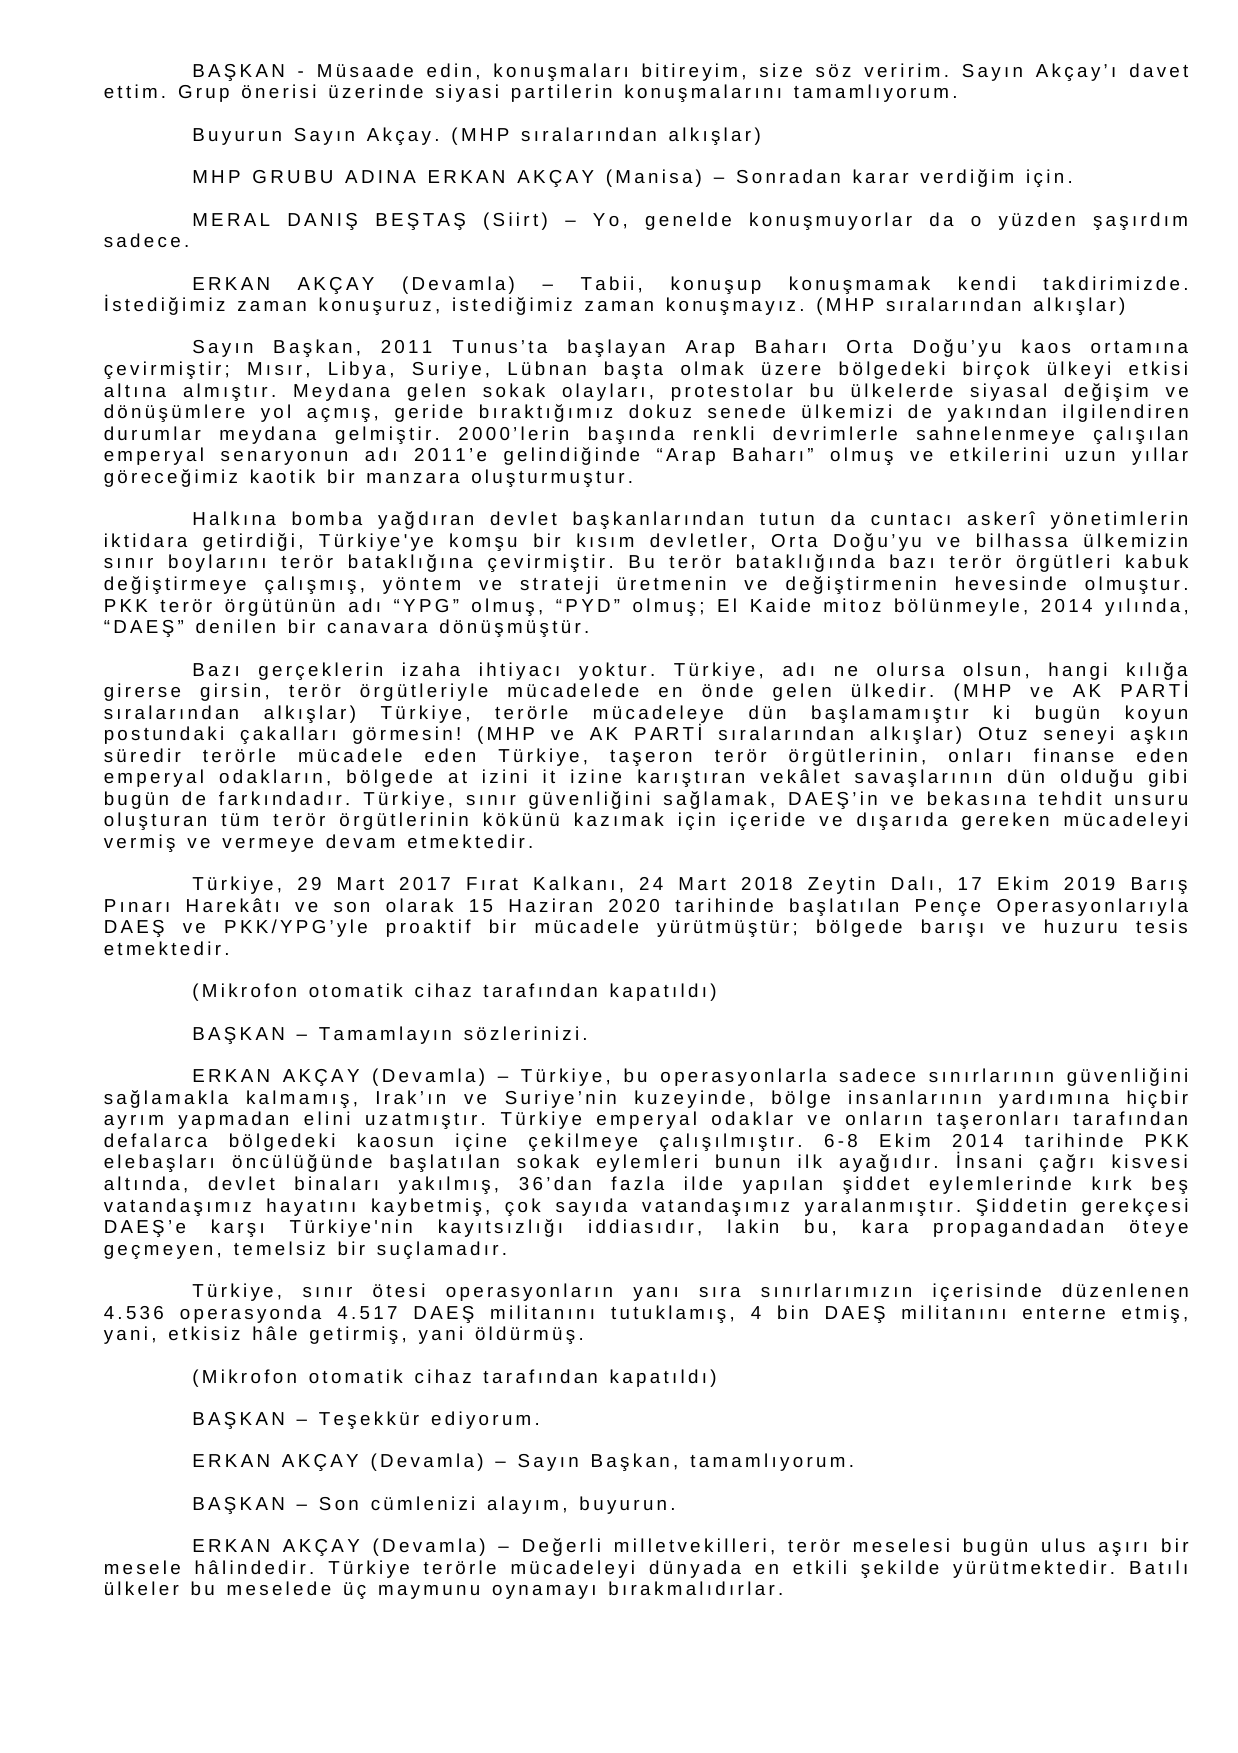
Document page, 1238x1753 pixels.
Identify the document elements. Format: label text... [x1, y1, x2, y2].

text Sayın Başkan, 2011 Tunus’ta başlayan Arap Baharı Orta Doğu’yu kaos ortamına çevirmiştir; Mısır, Libya, Suriye, Lübnan başta olmak üzere bölgedeki birçok ülkeyi etkisi altına almıştır. Meydana gelen sokak olayları, protestolar bu ülkelerde siyasal değişim ve dönüşümlere yol açmış, geride bıraktığımız dokuz senede ülkemizi de yakından ilgilendiren durumlar meydana gelmiştir. 2000’lerin başında renkli devrimlerle sahnelenmeye çalışılan emperyal senaryonun adı 2011’e gelindiğinde “Arap Baharı” olmuş ve etkilerini uzun yıllar göreceğimiz kaotik bir manzara oluşturmuştur. [103, 336, 1190, 487]
text Bazı gerçeklerin izaha ihtiyacı yoktur. Türkiye, adı ne olursa olsun, hangi kılığa girerse girsin, terör örgütleriyle mücadelede en önde gelen ülkedir. (MHP ve AK PARTİ sıralarından alkışlar) Türkiye, terörle mücadeleye dün başlamamıştır ki bugün koyun postundaki çakalları görmesin! (MHP ve AK PARTİ sıralarından alkışlar) Otuz seneyi aşkın süredir terörle mücadele eden Türkiye, taşeron terör örgütlerinin, onları finanse eden emperyal odakların, bölgede at izini it izine karıştıran vekâlet savaşlarının dün olduğu gibi bugün de farkındadır. Türkiye, sınır güvenliğini sağlamak, DAEŞ’in ve bekasına tehdit unsuru oluşturan tüm terör örgütlerinin kökünü kazımak için içeride ve dışarıda gereken mücadeleyi vermiş ve vermeye devam etmektedir. [103, 658, 1190, 852]
text Halkına bomba yağdıran devlet başkanlarından tutun da cuntacı askerî yönetimlerin iktidara getirdiği, Türkiye'ye komşu bir kısım devletler, Orta Doğu’yu ve bilhassa ülkemizin sınır boylarını terör bataklığına çevirmiştir. Bu terör bataklığında bazı terör örgütleri kabuk değiştirmeye çalışmış, yöntem ve strateji üretmenin ve değiştirmenin hevesinde olmuştur. PKK terör örgütünün adı “YPG” olmuş, “PYD” olmuş; El Kaide mitoz bölünmeyle, 2014 yılında, “DAEŞ” denilen bir canavara dönüşmüştür. [103, 508, 1190, 637]
text Buyurun Sayın Akçay. (MHP sıralarından alkışlar) [103, 124, 1190, 145]
text ERKAN AKÇAY (Devamla) – Türkiye, bu operasyonlarla sadece sınırlarının güvenliğini sağlamakla kalmamış, Irak’ın ve Suriye’nin kuzeyinde, bölge insanlarının yardımına hiçbir ayrım yapmadan elini uzatmıştır. Türkiye emperyal odaklar ve onların taşeronları tarafından defalarca bölgedeki kaosun içine çekilmeye çalışılmıştır. 6-8 Ekim 2014 tarihinde PKK elebaşları öncülüğünde başlatılan sokak eylemleri bunun ilk ayağıdır. İnsani çağrı kisvesi altında, devlet binaları yakılmış, 36’dan fazla ilde yapılan şiddet eylemlerinde kırk beş vatandaşımız hayatını kaybetmiş, çok sayıda vatandaşımız yaralanmıştır. Şiddetin gerekçesi DAEŞ’e karşı Türkiye'nin kayıtsızlığı iddiasıdır, lakin bu, kara propagandadan öteye geçmeyen, temelsiz bir suçlamadır. [103, 1065, 1190, 1259]
text Türkiye, 29 Mart 2017 Fırat Kalkanı, 24 Mart 2018 Zeytin Dalı, 17 Ekim 2019 Barış Pınarı Harekâtı ve son olarak 15 Haziran 2020 tarihinde başlatılan Pençe Operasyonlarıyla DAEŞ ve PKK/YPG’yle proaktif bir mücadele yürütmüştür; bölgede barışı ve huzuru tesis etmektedir. [103, 873, 1190, 959]
text ERKAN AKÇAY (Devamla) – Sayın Başkan, tamamlıyorum. [103, 1450, 1190, 1472]
text ERKAN AKÇAY (Devamla) – Tabii, konuşup konuşmamak kendi takdirimizde. İstediğimiz zaman konuşuruz, istediğimiz zaman konuşmayız. (MHP sıralarından alkışlar) [103, 272, 1190, 316]
text ERKAN AKÇAY (Devamla) – Değerli milletvekilleri, terör meselesi bugün ulus aşırı bir mesele hâlindedir. Türkiye terörle mücadeleyi dünyada en etkili şekilde yürütmektedir. Batılı ülkeler bu meselede üç maymunu oynamayı bırakmalıdırlar. [103, 1535, 1190, 1600]
text BAŞKAN - Müsaade edin, konuşmaları bitireyim, size söz veririm. Sayın Akçay’ı davet ettim. Grup önerisi üzerinde siyasi partilerin konuşmalarını tamamlıyorum. [103, 60, 1190, 103]
text MHP GRUBU ADINA ERKAN AKÇAY (Manisa) – Sonradan karar verdiğim için. [103, 166, 1190, 188]
text BAŞKAN – Tamamlayın sözlerinizi. [103, 1023, 1190, 1044]
text BAŞKAN – Teşekkür ediyorum. [103, 1408, 1190, 1429]
text MERAL DANIŞ BEŞTAŞ (Siirt) – Yo, genelde konuşmuyorlar da o yüzden şaşırdım sadece. [103, 208, 1190, 252]
text (Mikrofon otomatik cihaz tarafından kapatıldı) [103, 980, 1190, 1002]
text Türkiye, sınır ötesi operasyonların yanı sıra sınırlarımızın içerisinde düzenlenen 4.536 operasyonda 4.517 DAEŞ militanını tutuklamış, 4 bin DAEŞ militanını enterne etmiş, yani, etkisiz hâle getirmiş, yani öldürmüş. [103, 1280, 1190, 1345]
text BAŞKAN – Son cümlenizi alayım, buyurun. [103, 1493, 1190, 1514]
text (Mikrofon otomatik cihaz tarafından kapatıldı) [103, 1366, 1190, 1387]
